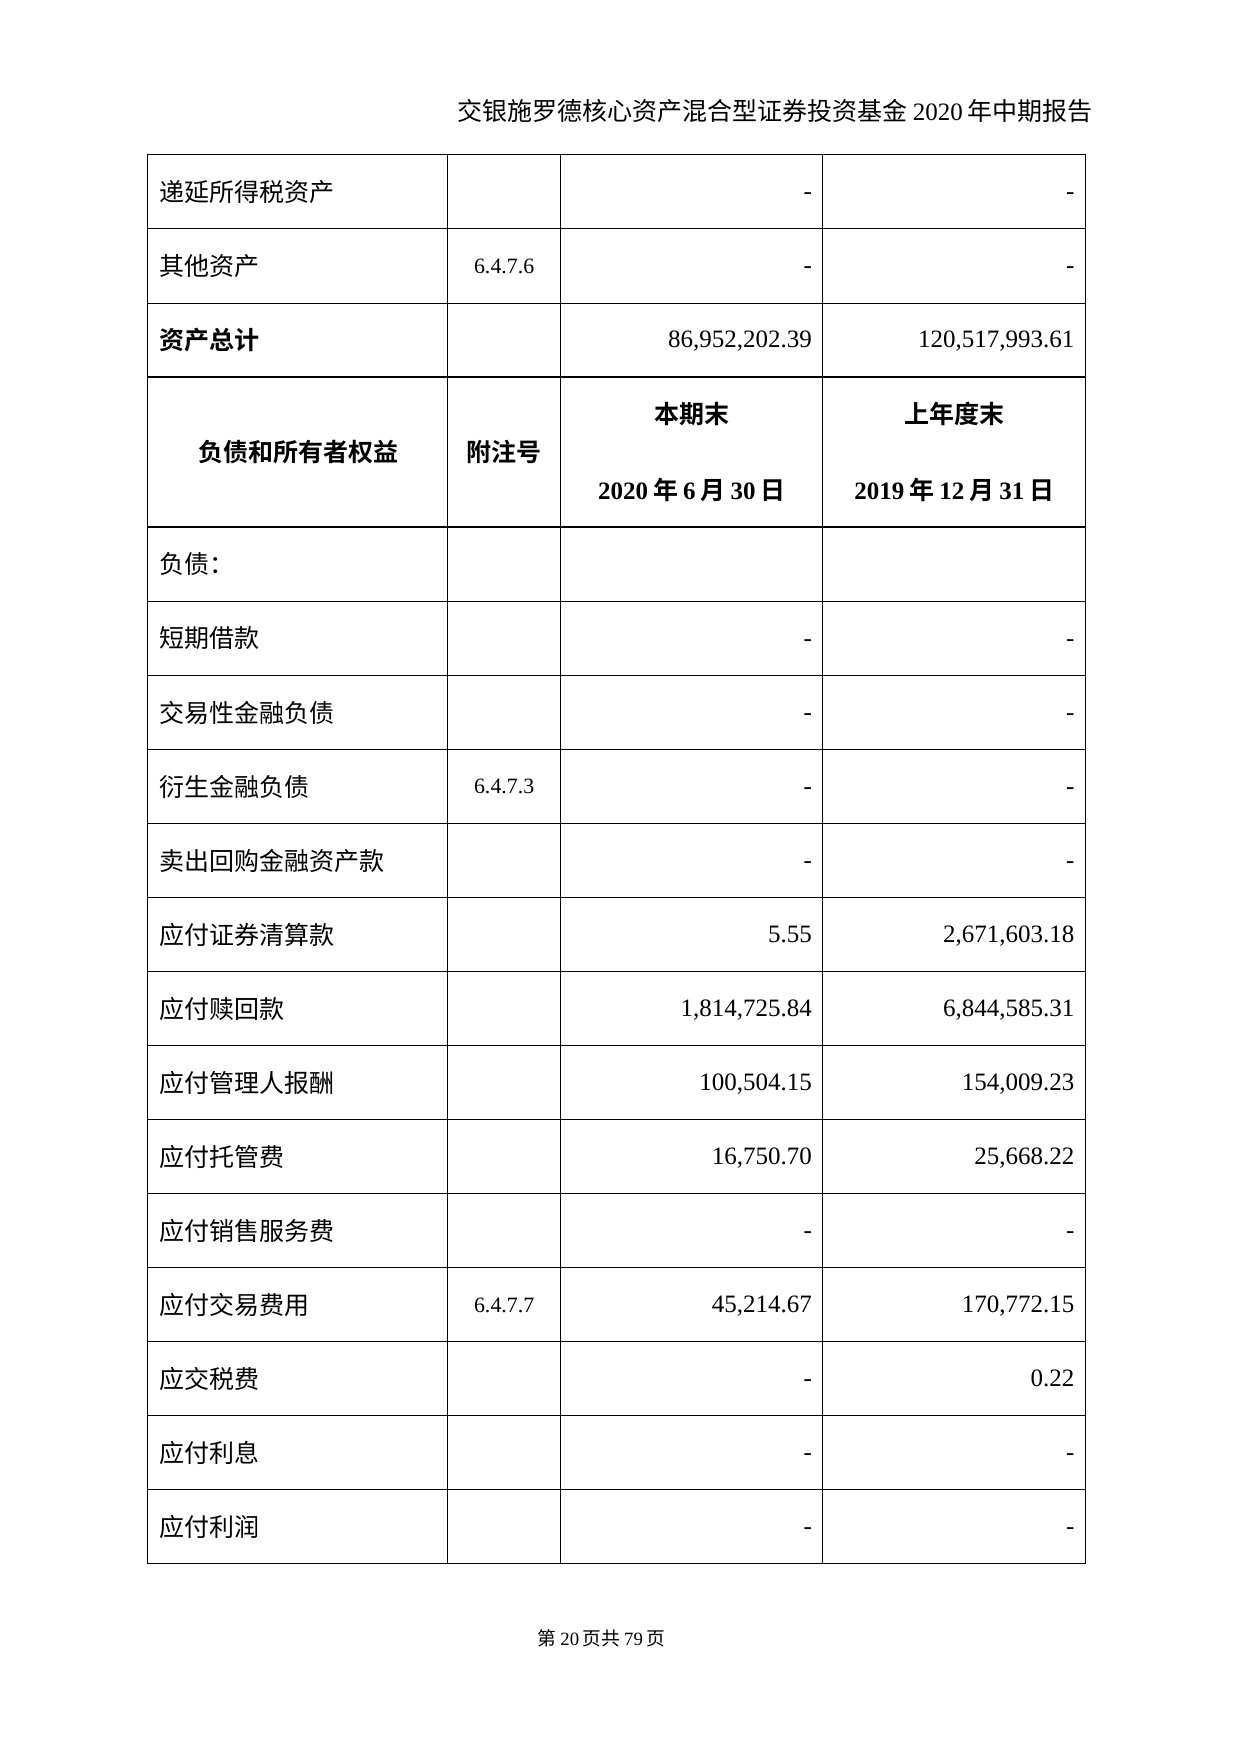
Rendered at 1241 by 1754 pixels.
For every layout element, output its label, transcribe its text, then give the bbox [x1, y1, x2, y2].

table_cell 6,844,585.31 [823, 972, 1085, 1045]
table_cell - [561, 1490, 822, 1563]
table_cell 负债和所有者权益 [148, 378, 447, 526]
table_cell [561, 528, 822, 601]
table_cell 附注号 [448, 378, 560, 526]
table_cell 交易性金融负债 [148, 676, 447, 749]
table_cell [448, 602, 560, 674]
table_cell [448, 1194, 560, 1267]
table_cell 递延所得税资产 [148, 155, 447, 228]
table_cell 应付赎回款 [148, 972, 447, 1045]
table_cell - [823, 1416, 1085, 1489]
table_cell - [823, 1194, 1085, 1267]
table_cell - [823, 229, 1085, 302]
table_cell 154,009.23 [823, 1046, 1085, 1119]
table_cell - [823, 602, 1085, 674]
table_cell 卖出回购金融资产款 [148, 824, 447, 897]
table_cell 应付销售服务费 [148, 1194, 447, 1267]
table_cell [448, 676, 560, 749]
table_cell 短期借款 [148, 602, 447, 674]
table_cell - [561, 676, 822, 749]
table_cell 5.55 [561, 898, 822, 971]
table_cell [448, 972, 560, 1045]
table_cell 应付托管费 [148, 1120, 447, 1193]
table_cell - [561, 602, 822, 674]
table_cell [823, 528, 1085, 601]
table_cell 86,952,202.39 [561, 304, 822, 376]
table_cell [448, 1490, 560, 1563]
table_cell [448, 1120, 560, 1193]
table_cell [448, 304, 560, 376]
table_cell 应付交易费用 [148, 1268, 447, 1341]
table_cell - [561, 155, 822, 228]
table_cell 0.22 [823, 1342, 1085, 1415]
table_cell 上年度末 2019年12月31日 [823, 378, 1085, 526]
table_cell 应付利息 [148, 1416, 447, 1489]
table_cell - [823, 676, 1085, 749]
table_cell 170,772.15 [823, 1268, 1085, 1341]
table_cell - [561, 1342, 822, 1415]
table_cell 25,668.22 [823, 1120, 1085, 1193]
table_cell 100,504.15 [561, 1046, 822, 1119]
table_cell [448, 1416, 560, 1489]
table_cell [448, 898, 560, 971]
table_cell 应交税费 [148, 1342, 447, 1415]
table_cell 16,750.70 [561, 1120, 822, 1193]
table_cell 应付利润 [148, 1490, 447, 1563]
table_cell 120,517,993.61 [823, 304, 1085, 376]
table_cell [448, 824, 560, 897]
table_cell - [823, 824, 1085, 897]
table_cell 应付证券清算款 [148, 898, 447, 971]
table_cell 衍生金融负债 [148, 750, 447, 823]
table_cell 2,671,603.18 [823, 898, 1085, 971]
table_cell 其他资产 [148, 229, 447, 302]
table_cell 6.4.7.7 [448, 1268, 560, 1341]
table_cell - [561, 824, 822, 897]
table_cell 1,814,725.84 [561, 972, 822, 1045]
table_cell [448, 1342, 560, 1415]
table_cell 45,214.67 [561, 1268, 822, 1341]
table_cell - [823, 750, 1085, 823]
table_cell [448, 155, 560, 228]
table_cell 资产总计 [148, 304, 447, 376]
table_cell 6.4.7.6 [448, 229, 560, 302]
table_cell - [561, 1194, 822, 1267]
table_cell [448, 528, 560, 601]
table_cell - [823, 155, 1085, 228]
table_cell - [823, 1490, 1085, 1563]
table_cell 6.4.7.3 [448, 750, 560, 823]
table_cell - [561, 229, 822, 302]
table_cell - [561, 750, 822, 823]
table_cell 应付管理人报酬 [148, 1046, 447, 1119]
table_cell 本期末 2020年6月30日 [561, 378, 822, 526]
table_cell 负债： [148, 528, 447, 601]
table_cell [448, 1046, 560, 1119]
table_cell - [561, 1416, 822, 1489]
